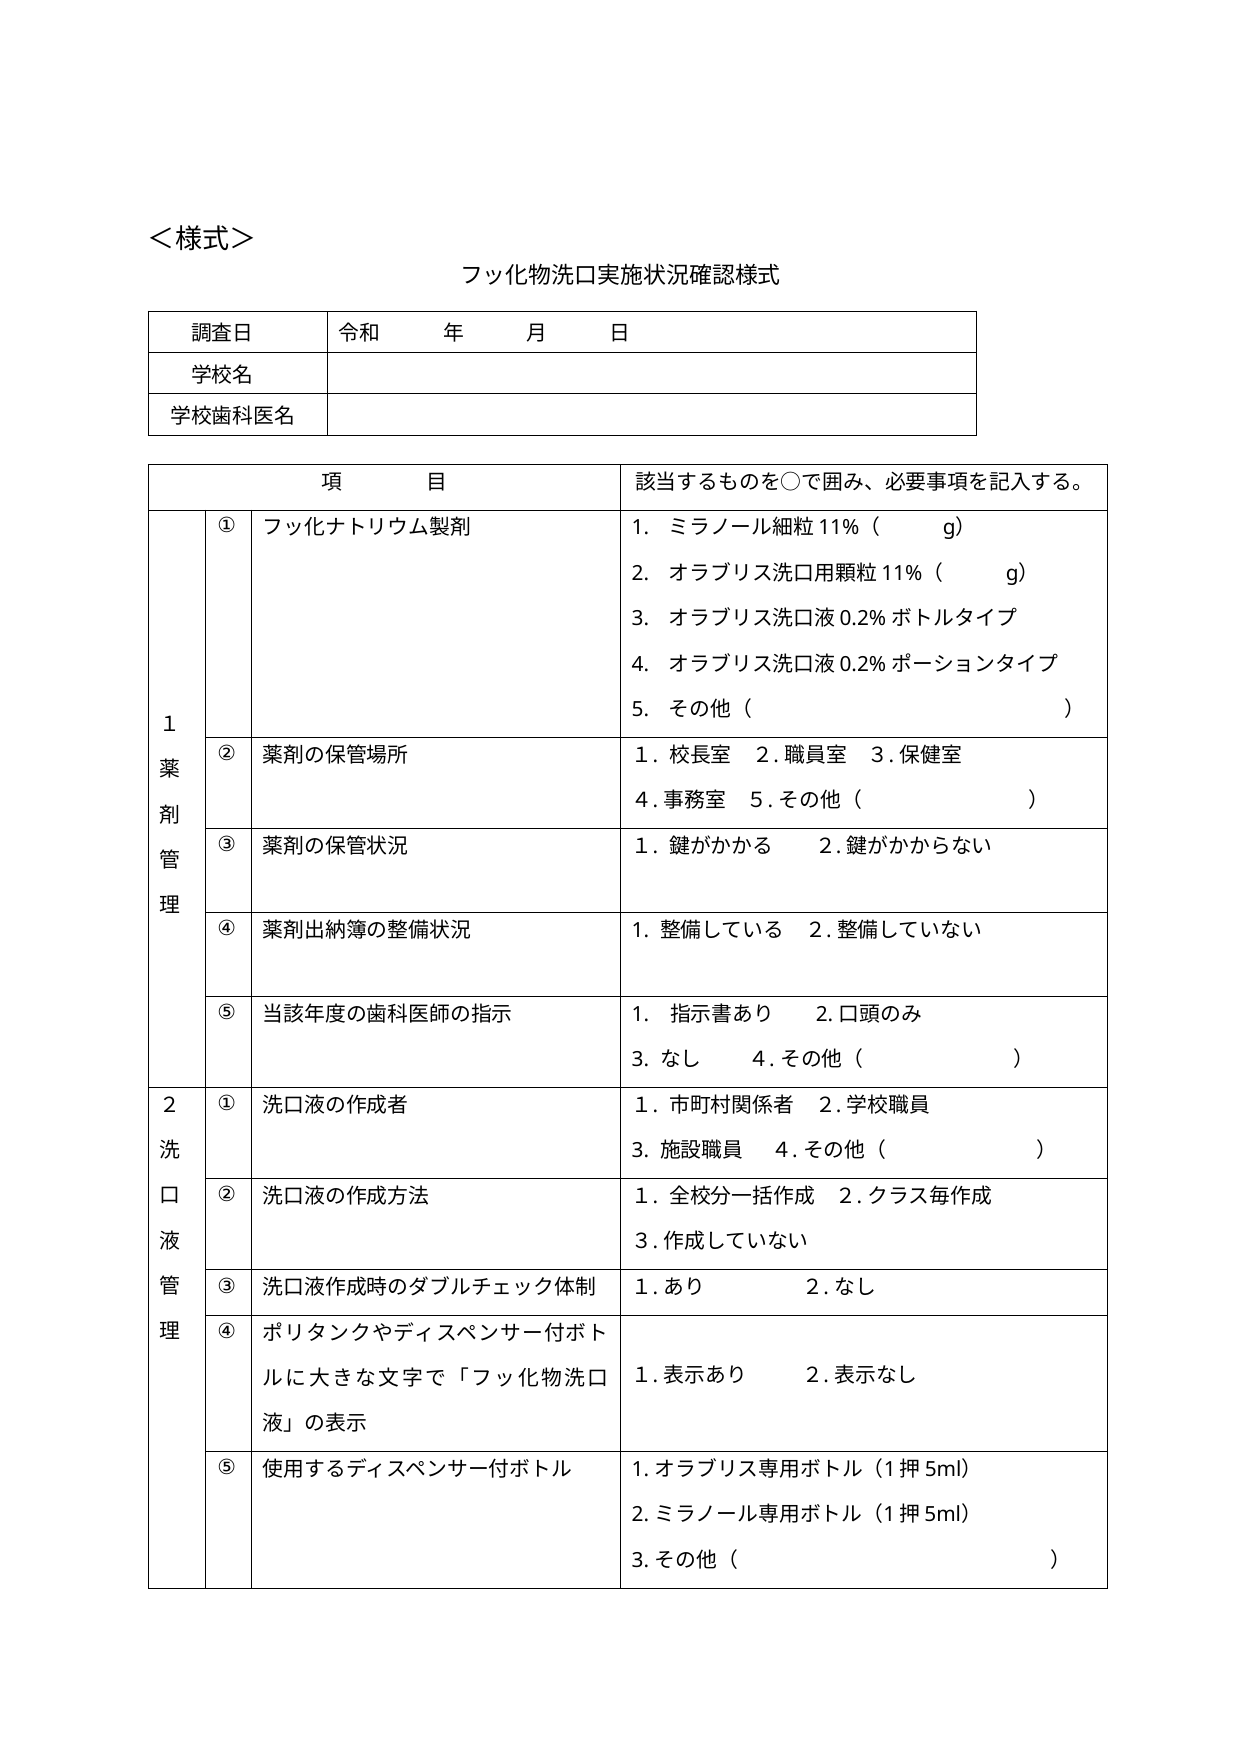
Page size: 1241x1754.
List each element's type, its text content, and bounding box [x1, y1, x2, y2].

table_cell 洗口液の作成者 [252, 1088, 620, 1178]
table_cell ① [206, 1088, 251, 1178]
table_cell 1. 指示書あり 2. 口頭のみ 3. なし ４. その他（ ） [621, 997, 1107, 1087]
table_cell ④ [206, 1316, 251, 1451]
table_cell ⑤ [206, 1452, 251, 1587]
table_cell [206, 829, 251, 912]
table_cell [206, 738, 251, 828]
table_cell １. 表示あり ２. 表示なし [621, 1316, 1107, 1451]
table_cell 全校分一括作成 ２. クラス毎作成 ３. 作成していない [621, 1179, 1107, 1269]
table_cell ミラノール細粒11%（ g） オラブリス洗口用顆粒11%（ g） オラブリス洗口液0.2% ボトルタイプ オラブリス洗口液0.2% ポーションタイプ その他（ ） [621, 511, 1107, 737]
table_cell 学校名 [149, 353, 327, 393]
table_cell 薬剤の保管状況 [252, 829, 620, 912]
table_cell ③ [206, 1270, 251, 1315]
table_cell [206, 511, 251, 737]
table_cell [328, 353, 976, 393]
table_cell ② [206, 1179, 251, 1269]
table_cell 当該年度の歯科医師の指示 [252, 997, 620, 1087]
table_cell 薬剤出納簿の整備状況 [252, 913, 620, 996]
table_cell 薬剤の保管場所 [252, 738, 620, 828]
table_cell １ 薬剤 管理 [149, 511, 205, 1087]
table_cell フッ化ナトリウム製剤 [252, 511, 620, 737]
table_header 項 目 [149, 465, 620, 509]
table_cell [328, 394, 976, 434]
table_cell 市町村関係者 ２. 学校職員 3. 施設職員 ４. その他（ ） [621, 1088, 1107, 1178]
table_cell [206, 913, 251, 996]
table_cell 洗口液作成時のダブルチェック体制 [252, 1270, 620, 1315]
table_header 調査日 [149, 312, 327, 352]
table_cell 洗口液の作成方法 [252, 1179, 620, 1269]
text フッ化物洗口実施状況確認様式 [148, 256, 1092, 290]
table_cell 学校歯科医名 [149, 394, 327, 434]
table_header 令和 年 月 日 [328, 312, 976, 352]
table_cell 1. オラブリス専用ボトル（1押5ml） 2. ミラノール専用ボトル（1押5ml） 3. その他（ ） [621, 1452, 1107, 1587]
table_cell 使用するディスペンサー付ボトル [252, 1452, 620, 1587]
table_cell 鍵がかかる ２. 鍵がかからない [621, 829, 1107, 912]
table_cell １. あり ２. なし [621, 1270, 1107, 1315]
table_cell ポリタンクやディスペンサー付ボトルに大きな文字で「フッ化物洗口液」の表示 [252, 1316, 620, 1451]
text ＜様式＞ [148, 217, 1092, 256]
table_header 該当するものを○で囲み、必要事項を記入する。 [621, 465, 1107, 509]
table_cell 校長室 ２. 職員室 ３. 保健室 ４. 事務室 ５. その他（ ） [621, 738, 1107, 828]
table_cell 1. 整備している ２. 整備していない [621, 913, 1107, 996]
table_cell [206, 997, 251, 1087]
table_cell ２ 洗口液管理 [149, 1088, 205, 1587]
